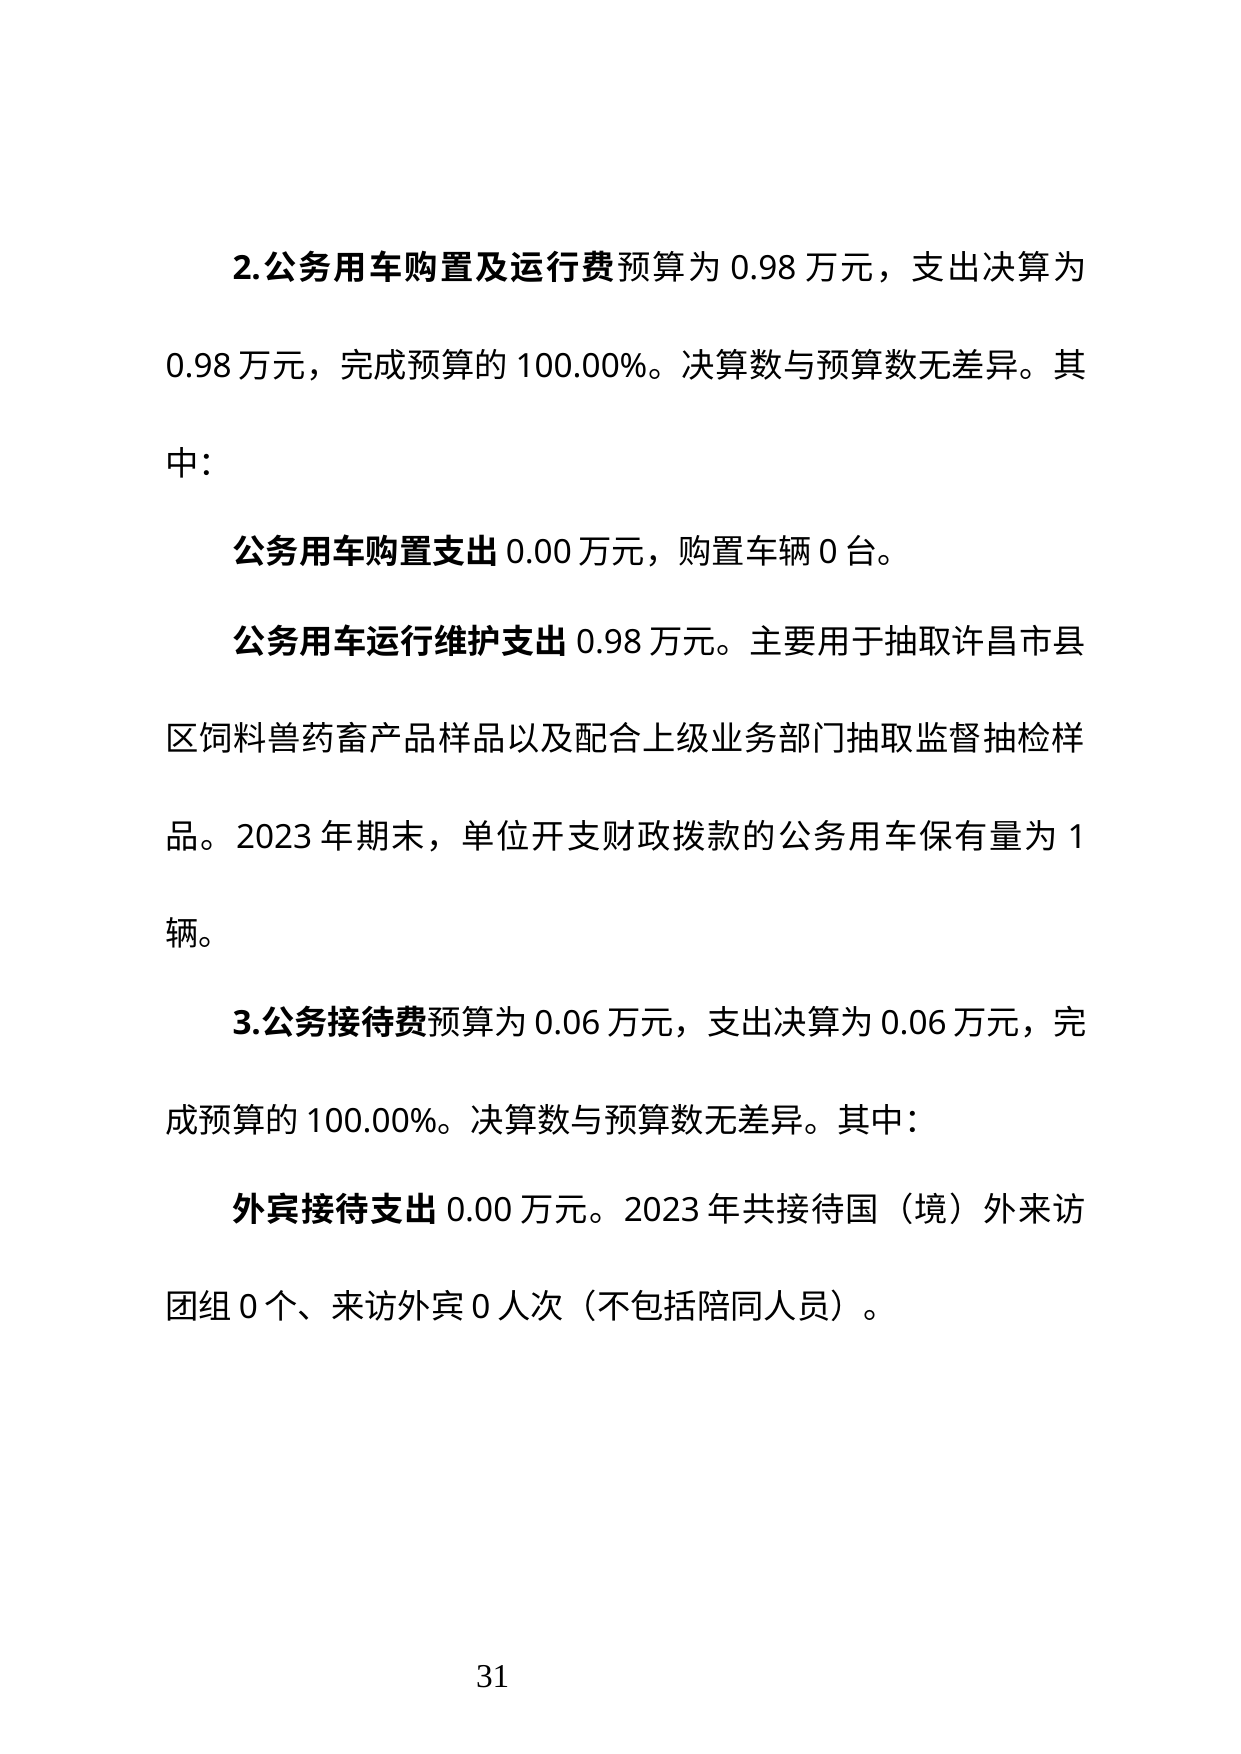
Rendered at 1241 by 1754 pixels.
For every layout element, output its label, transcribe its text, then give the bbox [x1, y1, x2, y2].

text 公务用车运行维护支出0.98万元。主要用于抽取许昌市县区饲料兽药畜产品样品以及配合上级业务部门抽取监督抽检样品。2023年期末，单位开支财政拨款的公务用车保有量为1辆。 [165, 606, 1087, 964]
text 公务用车购置支出0.00万元，购置车辆0台。 [165, 517, 1087, 582]
text 3.公务接待费预算为0.06万元，支出决算为0.06万元，完成预算的100.00%。决算数与预算数无差异。其中： [165, 988, 1087, 1150]
text 外宾接待支出0.00万元。2023年共接待国（境）外来访团组0个、来访外宾0人次（不包括陪同人员）。 [165, 1174, 1087, 1337]
text 2.公务用车购置及运行费预算为0.98万元，支出决算为0.98万元，完成预算的100.00%。决算数与预算数无差异。其中： [165, 233, 1087, 493]
